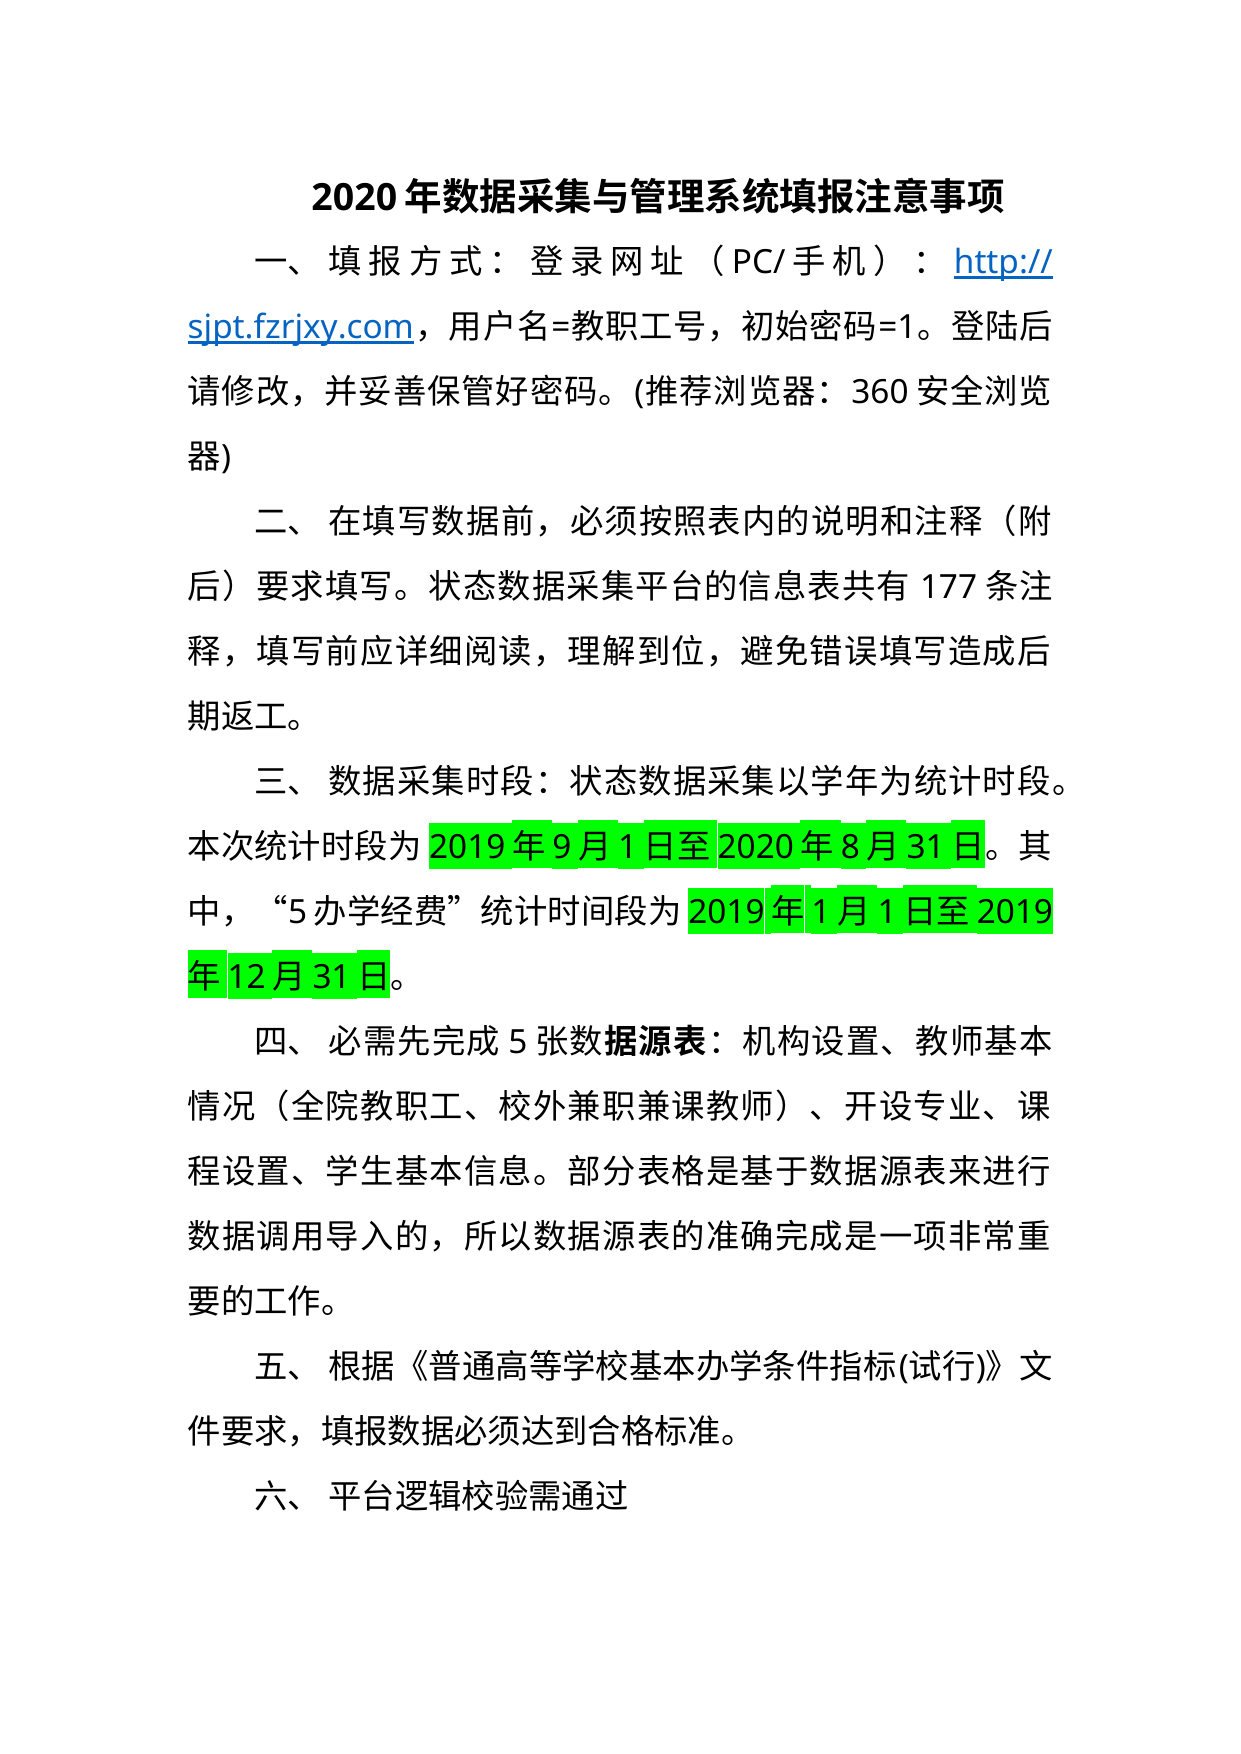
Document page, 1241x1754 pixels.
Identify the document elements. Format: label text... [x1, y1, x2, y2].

list 填报方式：登录网址（PC/手机）：http://sjpt.fzrjxy.com，用户名=教职工号，初始密码=1。登陆后请修改，并妥善保管好密码。(推荐浏览器：360安全浏览器) [187, 227, 1053, 487]
list 必需先完成5张数据源表：机构设置、教师基本情况（全院教职工、校外兼职兼课教师）、开设专业、课程设置、学生基本信息。部分表格是基于数据源表来进行数据调用导入的，所以数据源表的准确完成是一项非常重要的工作。 [187, 1007, 1053, 1332]
list 在填写数据前，必须按照表内的说明和注释（附后）要求填写。状态数据采集平台的信息表共有177条注释，填写前应详细阅读，理解到位，避免错误填写造成后期返工。 [187, 487, 1053, 747]
text 2020年数据采集与管理系统填报注意事项 [187, 162, 1053, 227]
list 根据《普通高等学校基本办学条件指标(试行)》文件要求，填报数据必须达到合格标准。 [187, 1332, 1053, 1462]
list 平台逻辑校验需通过 [187, 1462, 1053, 1527]
list 数据采集时段：状态数据采集以学年为统计时段。本次统计时段为2019年9月1日至2020年8月31日。其中，“5办学经费”统计时间段为2019年1月1日至2019年12月31日。 [187, 747, 1053, 1007]
